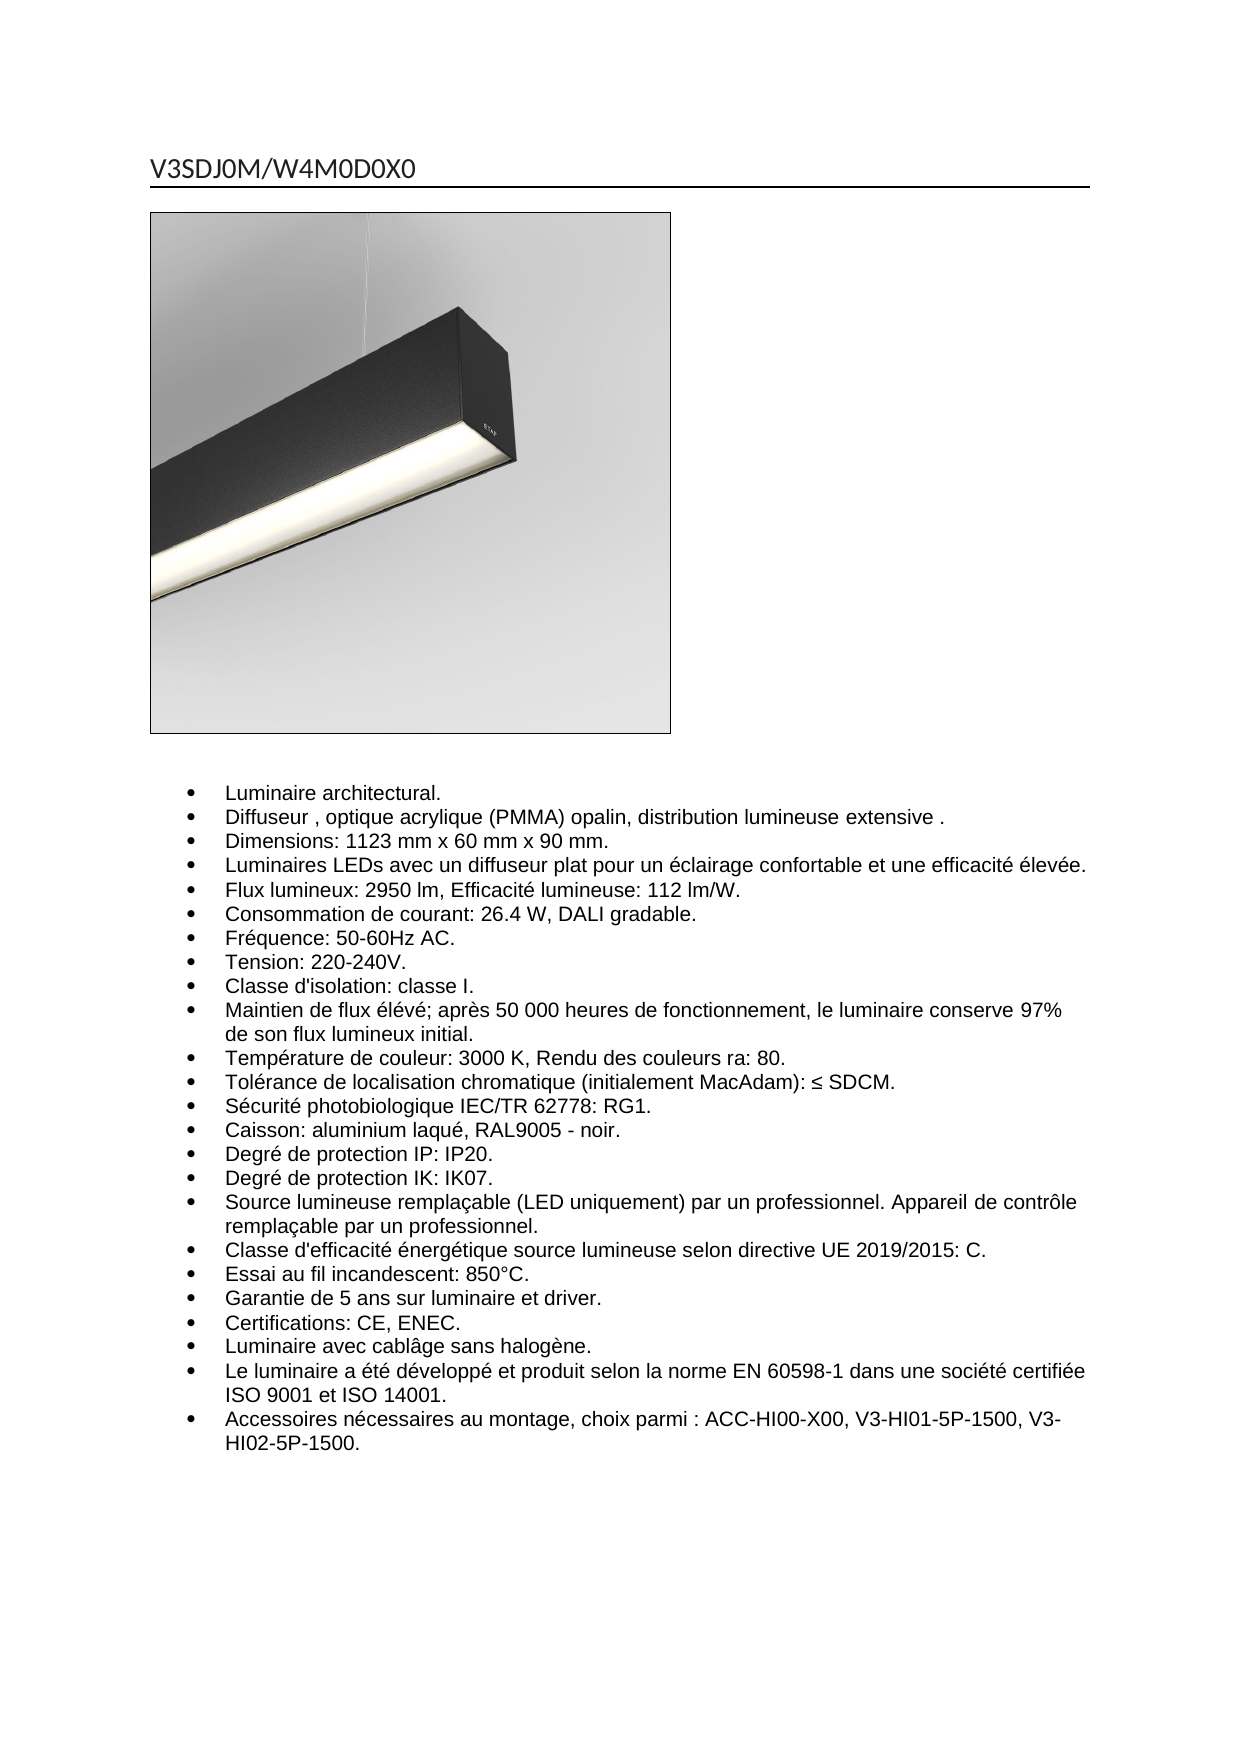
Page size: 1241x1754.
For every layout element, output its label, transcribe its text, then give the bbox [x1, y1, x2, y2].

picture [151, 213, 670, 733]
list Accessoires nécessaires au montage, choix parmi : ACC-HI00-X00, V3-HI01-5P-1500, V3-HI02-5P-1500. [187, 1406, 1090, 1454]
list Fréquence: 50-60Hz AC. [187, 926, 1090, 949]
list Maintien de flux élévé; après 50 000 heures de fonctionnement, le luminaire conserve 97% de son flux lumineux initial. [187, 998, 1090, 1046]
list Classe d'isolation: classe I. [187, 974, 1090, 998]
list Garantie de 5 ans sur luminaire et driver. [187, 1286, 1090, 1310]
list Luminaire architectural. [187, 781, 1090, 805]
list Consommation de courant: 26.4 W, DALI gradable. [187, 901, 1090, 926]
list Diffuseur , optique acrylique (PMMA) opalin, distribution lumineuse extensive . [187, 805, 1090, 829]
list Sécurité photobiologique IEC/TR 62778: RG1. [187, 1094, 1090, 1118]
list Source lumineuse remplaçable (LED uniquement) par un professionnel. Appareil de contrôle remplaçable par un professionnel. [187, 1190, 1090, 1238]
list Flux lumineux: 2950 lm, Efficacité lumineuse: 112 lm/W. [187, 877, 1090, 901]
text V3SDJ0M/W4M0D0X0 [150, 150, 1090, 186]
list Degré de protection IK: IK07. [187, 1166, 1090, 1190]
list Luminaire avec cablâge sans halogène. [187, 1334, 1090, 1358]
list Tolérance de localisation chromatique (initialement MacAdam): ≤ SDCM. [187, 1070, 1090, 1094]
list Classe d'efficacité énergétique source lumineuse selon directive UE 2019/2015: C. [187, 1238, 1090, 1262]
list Température de couleur: 3000 K, Rendu des couleurs ra: 80. [187, 1046, 1090, 1070]
list Tension: 220-240V. [187, 949, 1090, 974]
list Certifications: CE, ENEC. [187, 1310, 1090, 1334]
list Dimensions: 1123 mm x 60 mm x 90 mm. [187, 829, 1090, 853]
list Essai au fil incandescent: 850°C. [187, 1262, 1090, 1286]
list Degré de protection IP: IP20. [187, 1142, 1090, 1166]
list Le luminaire a été développé et produit selon la norme EN 60598-1 dans une société certifiée ISO 9001 et ISO 14001. [187, 1358, 1090, 1406]
list Caisson: aluminium laqué, RAL9005 - noir. [187, 1118, 1090, 1142]
list Luminaires LEDs avec un diffuseur plat pour un éclairage confortable et une efficacité élevée. [187, 853, 1090, 877]
